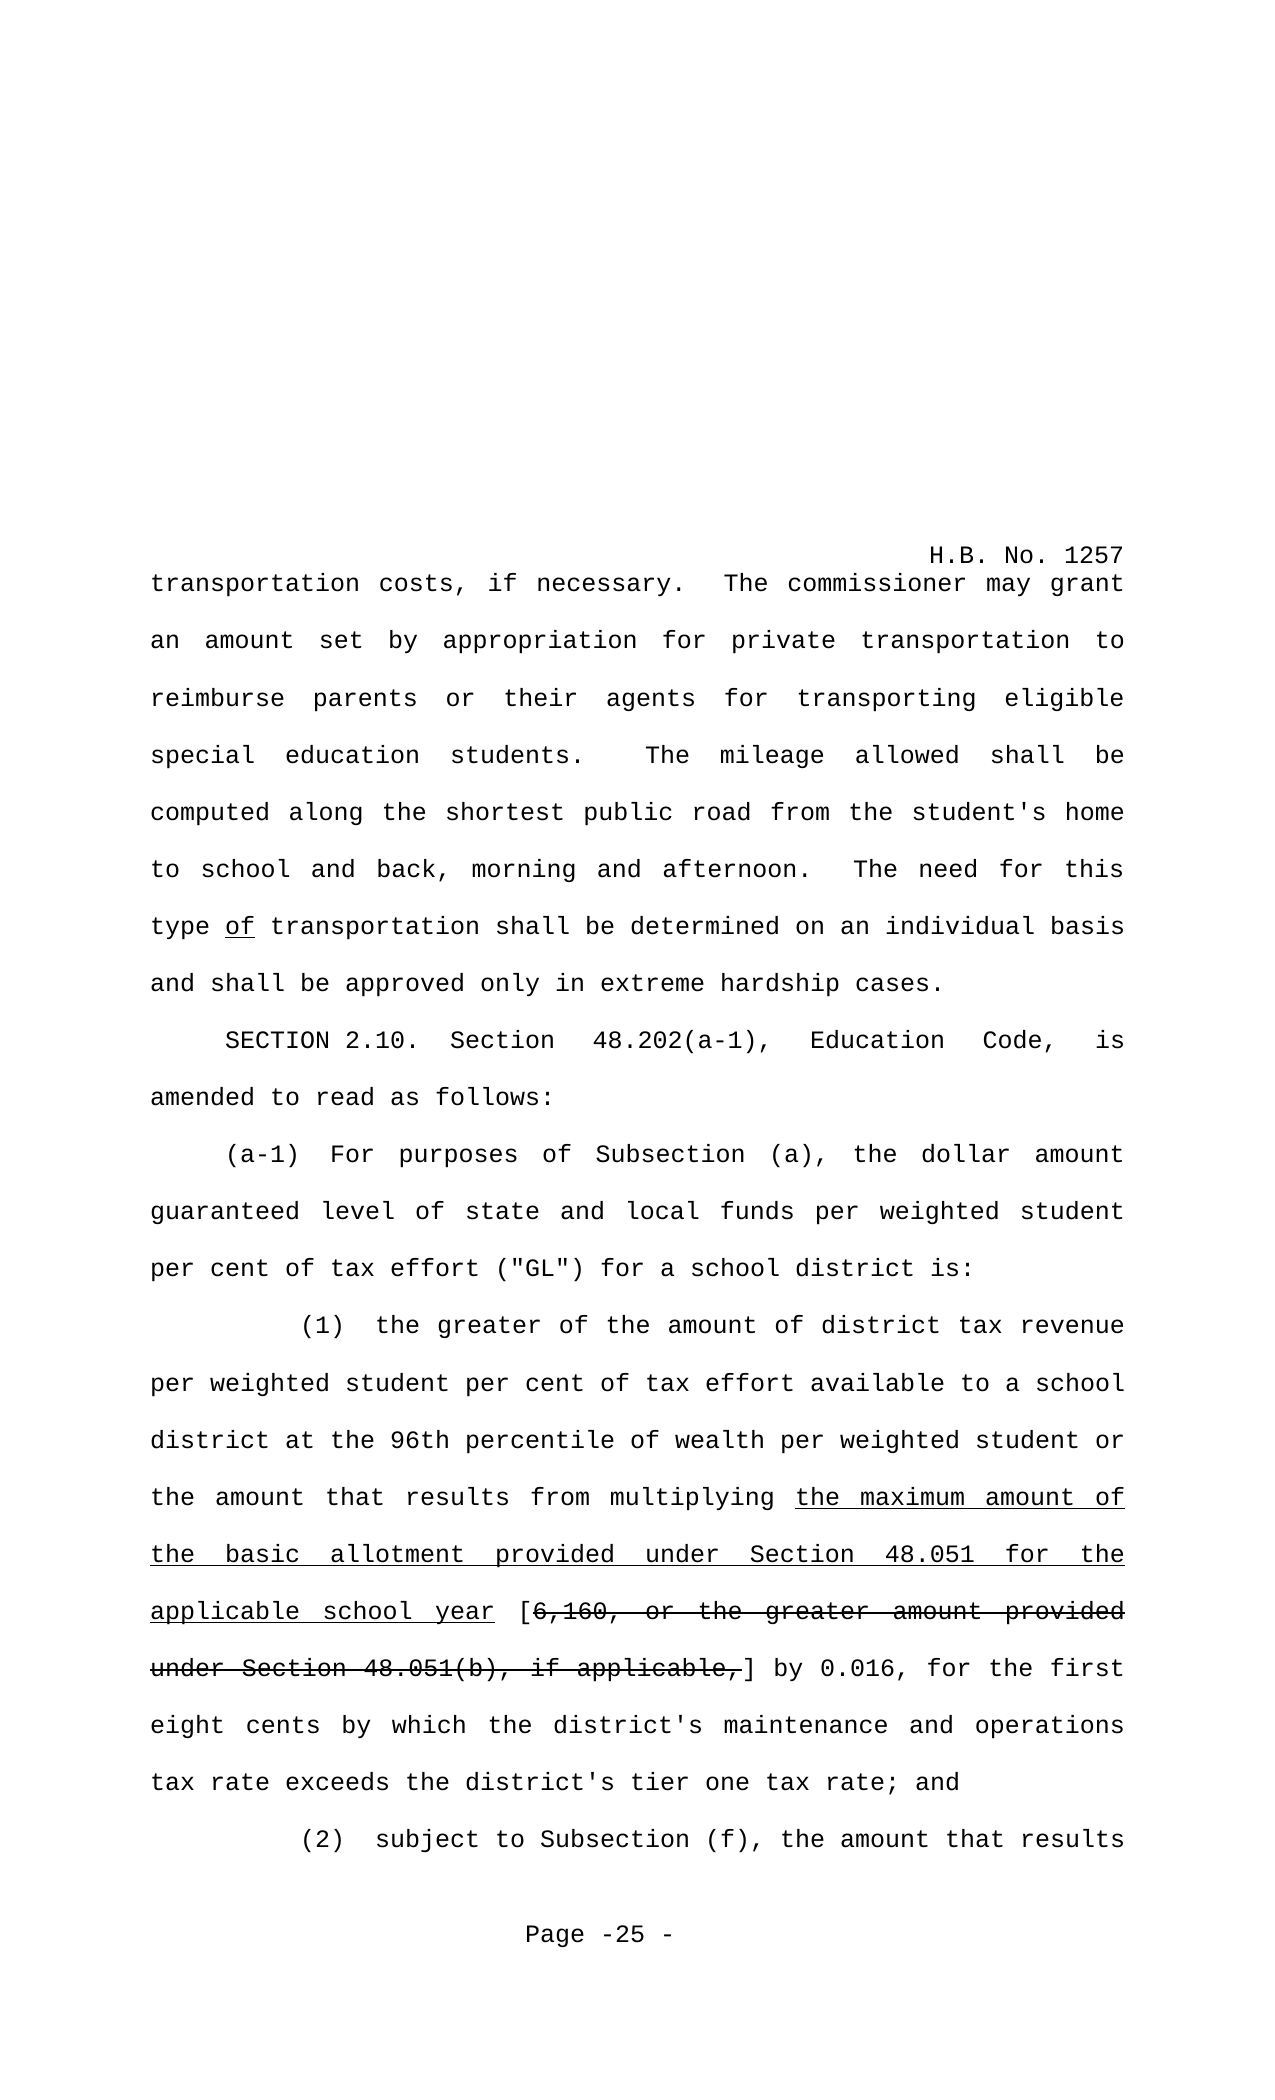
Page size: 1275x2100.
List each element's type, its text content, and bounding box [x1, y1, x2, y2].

text (1) the greater of the amount of district tax revenue per weighted student per cent of tax effort available to a school district at the 96th percentile of wealth per weighted student or the amount that results from multiplying the maximum amount of the basic allotment provided under Section 48.051 for the applicable school year [6,160, or the greater amount provided under Section 48.051(b), if applicable,] by 0.016, for the first eight cents by which the district's maintenance and operations tax rate exceeds the district's tier one tax rate; and [150, 1566, 1125, 1798]
text SECTION 2.10. Section 48.202(a-1), Education Code, is amended to read as follows: [150, 1027, 1125, 1113]
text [150, 1827, 1125, 1855]
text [150, 571, 1125, 999]
text (a-1) For purposes of Subsection (a), the dollar amount guaranteed level of state and local funds per weighted student per cent of tax effort ("GL") for a school district is: [150, 1142, 1125, 1284]
text (1) the greater of the amount of district tax revenue per weighted student per cent of tax effort available to a school district at the 96th percentile of wealth per weighted student or the amount that results from multiplying the maximum amount of the basic allotment provided under Section 48.051 for the applicable school year [6,160, or the greater amount provided under Section 48.051(b), if applicable,] by 0.016, for the first eight cents by which the district's maintenance and operations tax rate exceeds the district's tier one tax rate; and [150, 1313, 1125, 1565]
